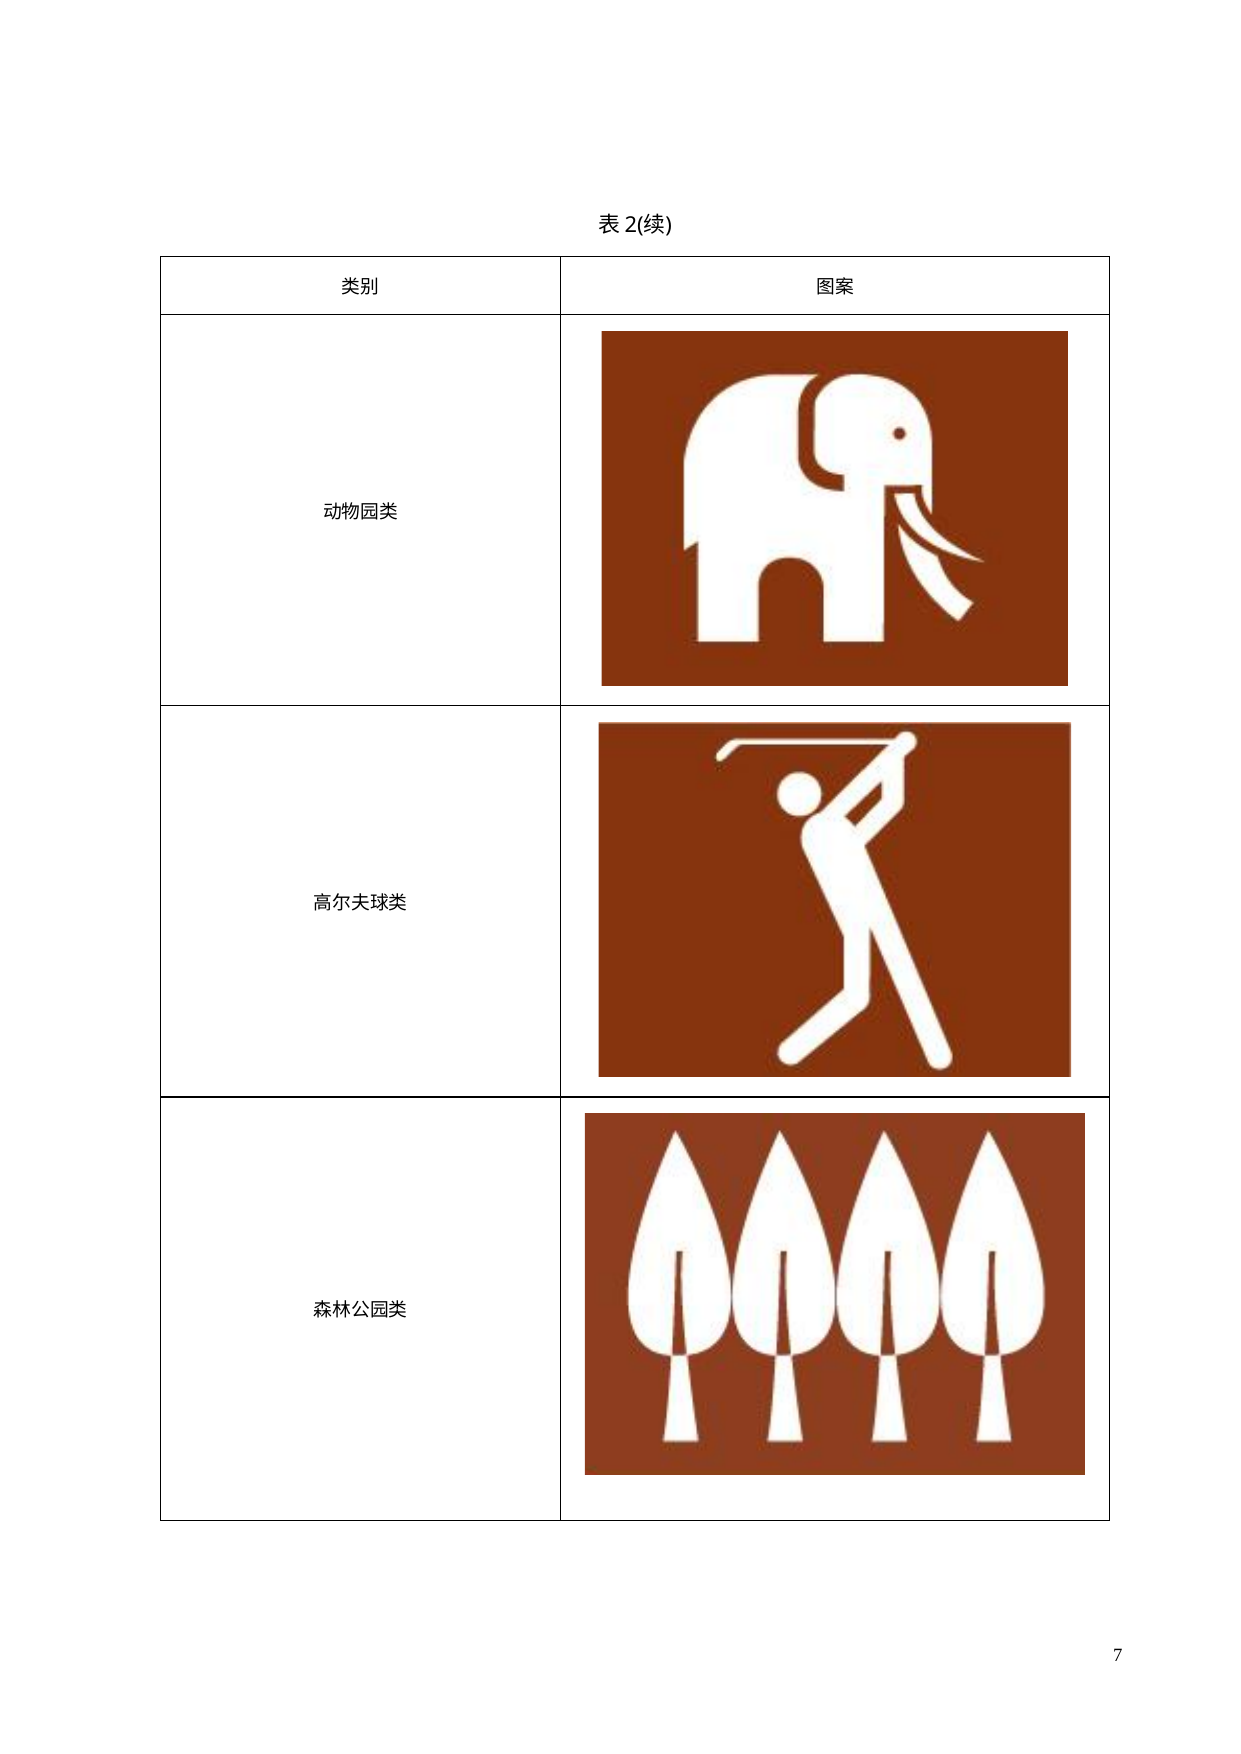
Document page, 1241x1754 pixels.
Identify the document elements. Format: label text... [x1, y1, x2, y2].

table_cell [561, 1098, 1109, 1520]
table_header 图案 [561, 257, 1109, 314]
table_cell [561, 706, 1109, 1096]
picture [601, 331, 1068, 686]
table_cell [561, 315, 1109, 705]
picture [584, 1113, 1085, 1475]
table_cell 森林公园类 [161, 1098, 560, 1520]
text 表2(续) [148, 207, 1122, 239]
table_cell 高尔夫球类 [161, 706, 560, 1096]
picture [598, 722, 1072, 1077]
table_header 类别 [161, 257, 560, 314]
table_cell 动物园类 [161, 315, 560, 705]
